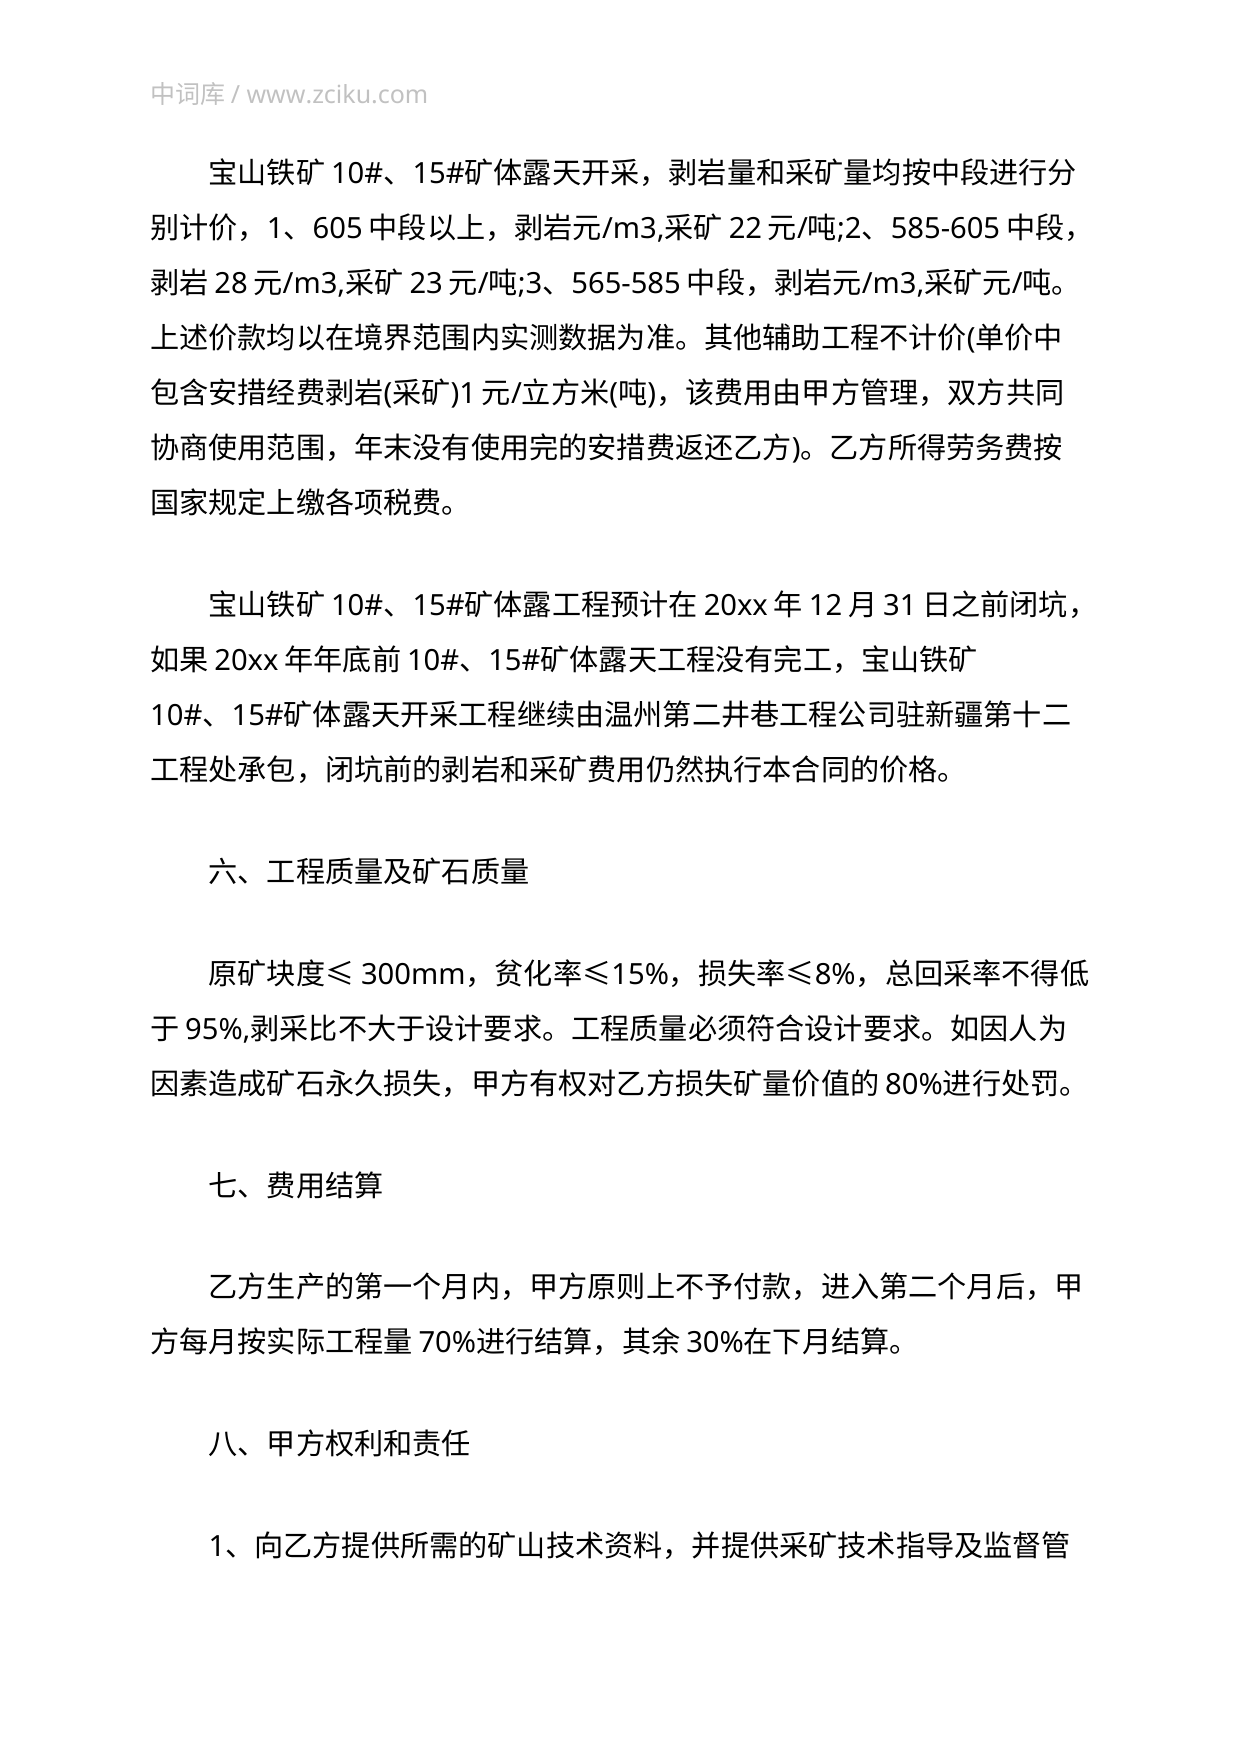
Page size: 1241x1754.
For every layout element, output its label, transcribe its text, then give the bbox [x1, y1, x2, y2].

text 乙方生产的第一个月内，甲方原则上不予付款，进入第二个月后，甲方每月按实际工程量70%进行结算，其余30%在下月结算。 [150, 1264, 1090, 1361]
text 六、工程质量及矿石质量 [150, 848, 1090, 891]
text 原矿块度≤ 300mm，贫化率≤15%，损失率≤8%，总回采率不得低于95%,剥采比不大于设计要求。工程质量必须符合设计要求。如因人为因素造成矿石永久损失，甲方有权对乙方损失矿量价值的80%进行处罚。 [150, 950, 1090, 1103]
text 宝山铁矿10#、15#矿体露工程预计在20xx年12月31日之前闭坑，如果20xx年年底前10#、15#矿体露天工程没有完工，宝山铁矿10#、15#矿体露天开采工程继续由温州第二井巷工程公司驻新疆第十二工程处承包，闭坑前的剥岩和采矿费用仍然执行本合同的价格。 [150, 582, 1090, 789]
text 宝山铁矿10#、15#矿体露天开采，剥岩量和采矿量均按中段进行分别计价，1、605中段以上，剥岩元/m3,采矿22元/吨;2、585-605中段，剥岩28元/m3,采矿23元/吨;3、565-585中段，剥岩元/m3,采矿元/吨。上述价款均以在境界范围内实测数据为准。其他辅助工程不计价(单价中包含安措经费剥岩(采矿)1元/立方米(吨)，该费用由甲方管理，双方共同协商使用范围，年末没有使用完的安措费返还乙方)。乙方所得劳务费按国家规定上缴各项税费。 [150, 150, 1090, 522]
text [150, 1523, 1090, 1565]
text 七、费用结算 [150, 1162, 1090, 1204]
text 八、甲方权利和责任 [150, 1421, 1090, 1463]
